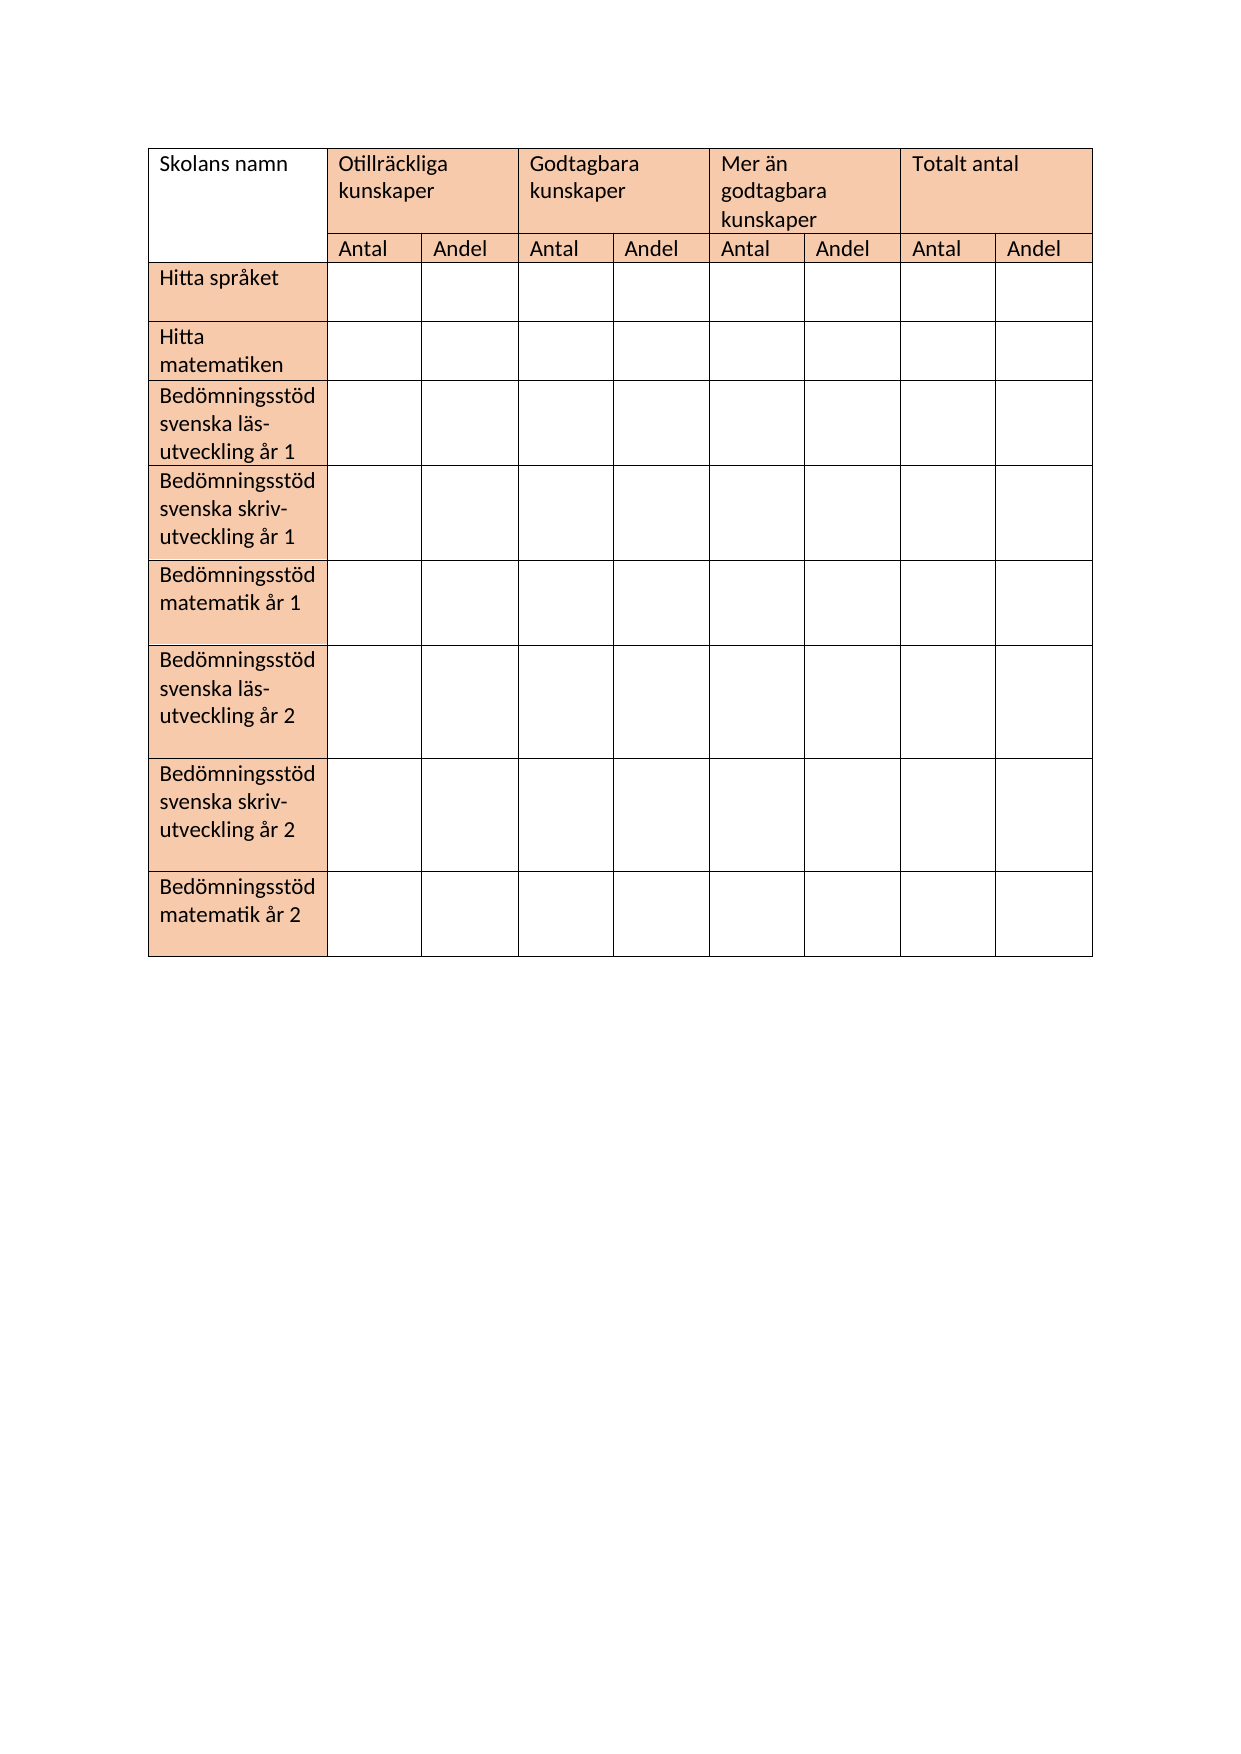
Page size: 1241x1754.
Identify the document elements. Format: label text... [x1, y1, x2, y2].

table_cell [328, 759, 421, 871]
table_cell [614, 561, 709, 644]
table_cell [328, 381, 421, 465]
table_cell [996, 759, 1092, 871]
table_cell [805, 381, 900, 465]
table_cell [422, 381, 518, 465]
table_cell [328, 322, 421, 380]
table_cell Andel [422, 234, 518, 262]
table_cell [614, 872, 709, 956]
table_cell [805, 466, 900, 559]
table_cell [805, 322, 900, 380]
table_cell Bedömningsstöd matematik år 2 [149, 872, 327, 956]
table_cell [422, 646, 518, 758]
table_cell [710, 561, 804, 644]
table_cell [901, 759, 995, 871]
table_header Godtagbara kunskaper [519, 149, 709, 233]
table_cell Andel [805, 234, 900, 262]
table_header Mer än godtagbara kunskaper [710, 149, 900, 233]
table_cell [996, 646, 1092, 758]
table_cell Antal [328, 234, 421, 262]
table_cell [901, 872, 995, 956]
table_cell [901, 466, 995, 559]
table_cell [996, 322, 1092, 380]
table_cell [901, 263, 995, 321]
table_cell Antal [519, 234, 613, 262]
table_cell Bedömningsstöd svenska läs-utveckling år 2 [149, 646, 327, 758]
table_cell [996, 466, 1092, 559]
table_cell [614, 263, 709, 321]
table_cell [805, 759, 900, 871]
table_cell [519, 263, 613, 321]
table_header Skolans namn [149, 149, 327, 262]
table_cell [996, 872, 1092, 956]
table_header Totalt antal [901, 149, 1092, 233]
table_cell [901, 646, 995, 758]
table_cell Bedömningsstöd svenska skriv-utveckling år 1 [149, 466, 327, 559]
table_cell [328, 263, 421, 321]
table_cell Hitta språket [149, 263, 327, 321]
table_cell [422, 561, 518, 644]
table_cell [805, 646, 900, 758]
table_cell [614, 759, 709, 871]
table_cell [710, 263, 804, 321]
table_cell Antal [901, 234, 995, 262]
table_cell [710, 381, 804, 465]
table_cell [328, 561, 421, 644]
table_cell [901, 381, 995, 465]
table_cell [328, 466, 421, 559]
table_cell [328, 872, 421, 956]
table_cell Bedömningsstöd matematik år 1 [149, 561, 327, 644]
table_header Otillräckliga kunskaper [328, 149, 518, 233]
table_cell [805, 263, 900, 321]
table_cell [710, 322, 804, 380]
table_cell [519, 561, 613, 644]
table_cell [519, 322, 613, 380]
table_cell [710, 759, 804, 871]
table_cell Bedömningsstöd svenska skriv-utveckling år 2 [149, 759, 327, 871]
table_cell Hitta matematiken [149, 322, 327, 380]
table_cell [422, 466, 518, 559]
table_cell Bedömningsstöd svenska läs-utveckling år 1 [149, 381, 327, 465]
table_cell [710, 872, 804, 956]
table_cell Andel [996, 234, 1092, 262]
table_cell [422, 263, 518, 321]
table_cell [996, 263, 1092, 321]
table_cell [805, 872, 900, 956]
table_cell [614, 381, 709, 465]
table_cell [996, 561, 1092, 644]
table_cell [519, 466, 613, 559]
table_cell [614, 322, 709, 380]
table_cell [710, 646, 804, 758]
table_cell [710, 466, 804, 559]
table_cell Andel [614, 234, 709, 262]
table_cell [614, 646, 709, 758]
table_cell [519, 381, 613, 465]
table_cell [614, 466, 709, 559]
table_cell [901, 561, 995, 644]
table_cell [422, 759, 518, 871]
table_cell Antal [710, 234, 804, 262]
table_cell [996, 381, 1092, 465]
table_cell [519, 646, 613, 758]
table_cell [519, 872, 613, 956]
table_cell [519, 759, 613, 871]
table_cell [901, 322, 995, 380]
table_cell [328, 646, 421, 758]
table_cell [422, 872, 518, 956]
table_cell [805, 561, 900, 644]
table_cell [422, 322, 518, 380]
